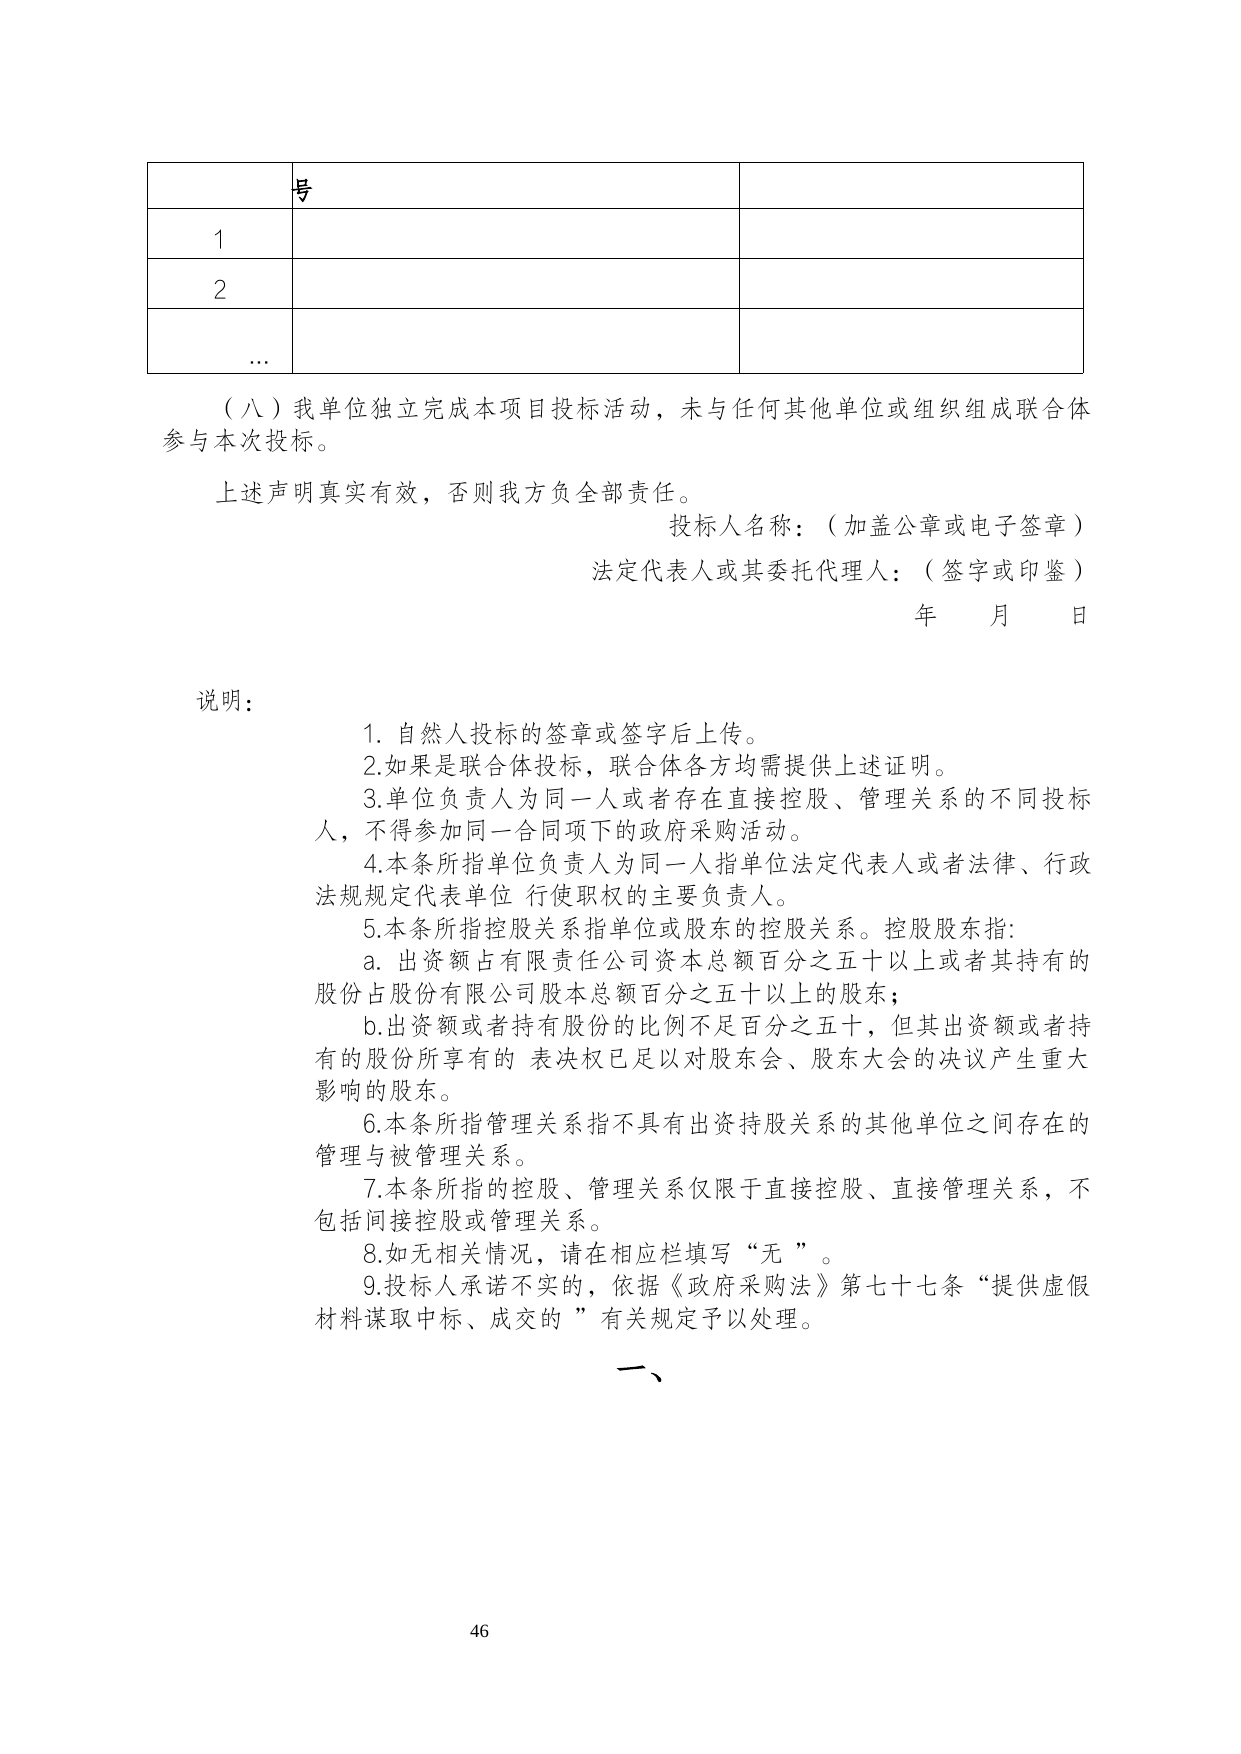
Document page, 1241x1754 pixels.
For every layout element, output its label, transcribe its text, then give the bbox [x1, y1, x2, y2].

table_header 序号 [148, 163, 292, 207]
table_header 相互关系 [740, 163, 1083, 207]
table_cell [740, 259, 1083, 307]
text 5.本条所指控股关系指单位或股东的控股关系。控股股东指: [313, 913, 1093, 946]
table_cell [740, 209, 1083, 257]
text 4.本条所指单位负责人为同一人指单位法定代表人或者法律、行政法规规定代表单位 行使职权的主要负责人。 [313, 848, 1093, 913]
text 上述声明真实有效，否则我方负全部责任。 [161, 478, 1093, 511]
text 法定代表人或其委托代理人：（签字或印鉴） [148, 556, 1093, 588]
table_cell [293, 209, 739, 257]
text a. 出资额占有限责任公司资本总额百分之五十以上或者其持有的股份占股份有限公司股本总额百分之五十以上的股东； [313, 946, 1093, 1011]
table_cell ... [148, 309, 292, 373]
text 2.如果是联合体投标，联合体各方均需提供上述证明。 [313, 751, 1093, 783]
text 说明： [149, 686, 1093, 718]
text 1. 自然人投标的签章或签字后上传。 [313, 718, 1093, 751]
text 6.本条所指管理关系指不具有出资持股关系的其他单位之间存在的管理与被管理关系。 [313, 1108, 1093, 1173]
text 3.单位负责人为同一人或者存在直接控股、管理关系的不同投标人，不得参加同一合同项下的政府采购活动。 [313, 783, 1093, 848]
table_cell [740, 309, 1083, 373]
table_header 单位名称 [293, 163, 739, 207]
text 7.本条所指的控股、管理关系仅限于直接控股、直接管理关系，不包括间接控股或管理关系。 [313, 1173, 1093, 1238]
text b.出资额或者持有股份的比例不足百分之五十，但其出资额或者持有的股份所享有的 表决权已足以对股东会、股东大会的决议产生重大影响的股东。 [313, 1011, 1093, 1108]
text 年 月 日 [148, 601, 1093, 633]
text （八）我单位独立完成本项目投标活动，未与任何其他单位或组织组成联合体参与本次投标。 [161, 393, 1093, 458]
table_cell 1 [148, 209, 292, 257]
text 8.如无相关情况，请在相应栏填写“无 ”。 [313, 1238, 1093, 1271]
table_cell [293, 309, 739, 373]
text 投标人名称：（加盖公章或电子签章） [148, 511, 1093, 543]
text 9.投标人承诺不实的，依据《政府采购法》第七十七条“提供虚假材料谋取中标、成交的 ”有关规定予以处理。 [313, 1271, 1093, 1336]
table_cell [293, 259, 739, 307]
table_cell 2 [148, 259, 292, 307]
